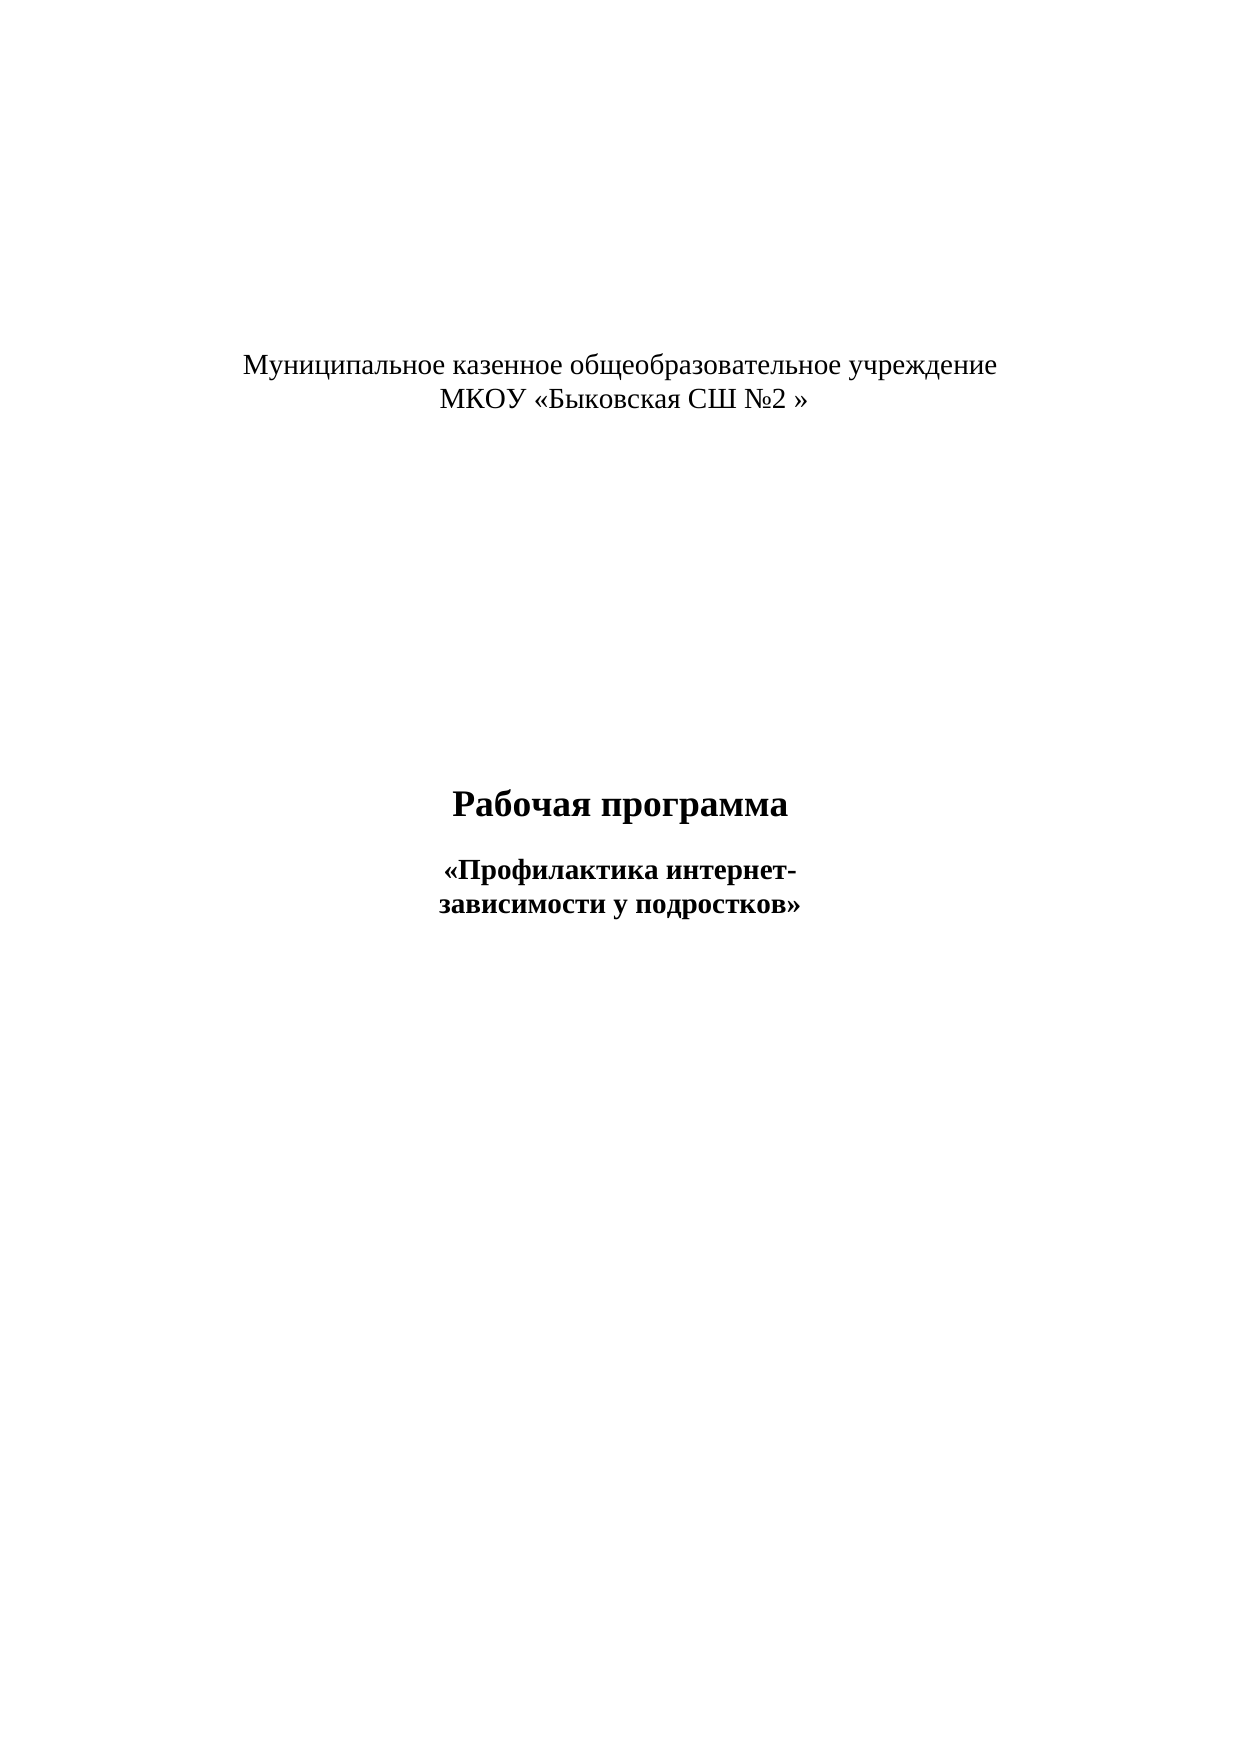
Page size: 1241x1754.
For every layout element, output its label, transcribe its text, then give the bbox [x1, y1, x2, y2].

text зависимости у подростков» [118, 886, 1122, 919]
text Рабочая программа [118, 782, 1122, 825]
text «Профилактика интернет- [118, 852, 1122, 886]
text МКОУ «Быковская СШ №2 » [118, 381, 1122, 414]
text Муниципальное казенное общеобразовательное учреждение [118, 347, 1122, 381]
